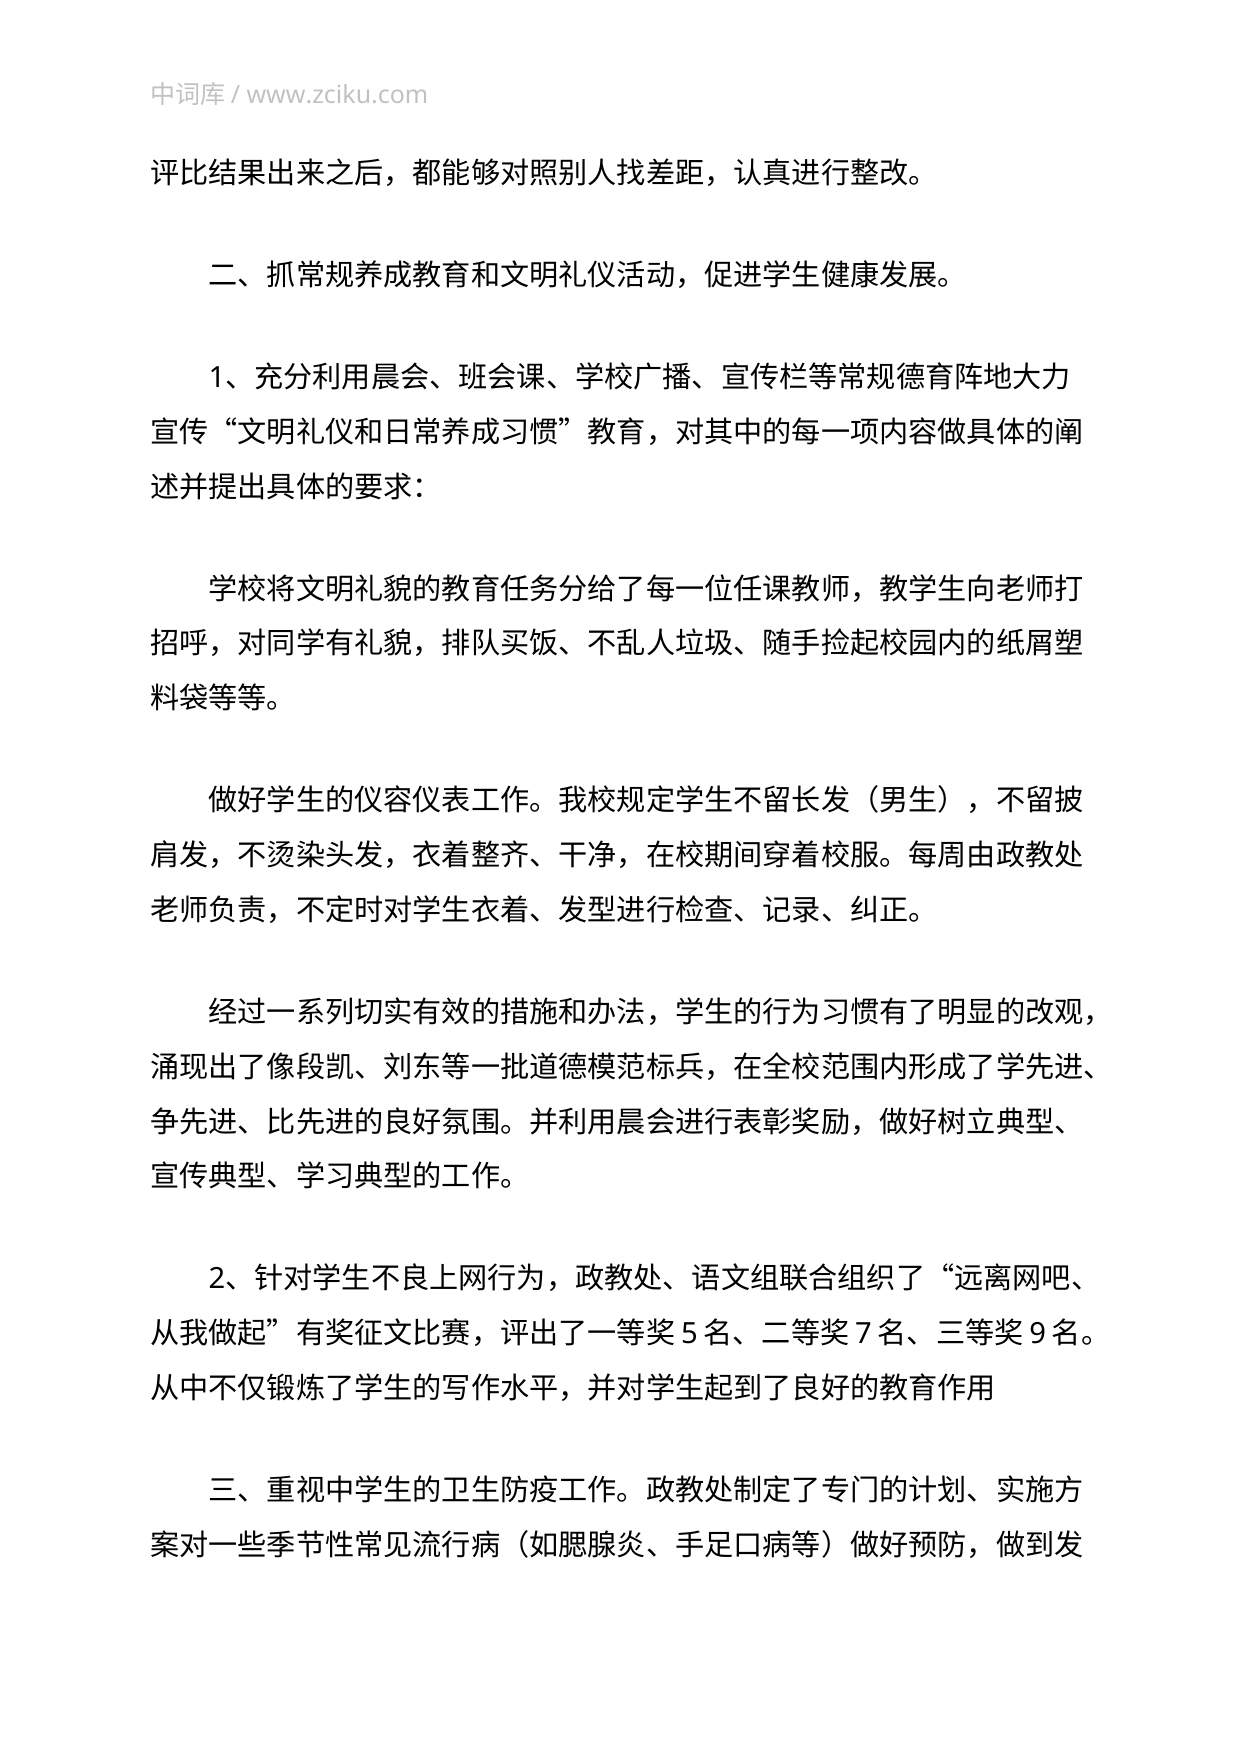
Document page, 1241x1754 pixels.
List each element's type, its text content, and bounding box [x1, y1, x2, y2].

text 1、充分利用晨会、班会课、学校广播、宣传栏等常规德育阵地大力宣传“文明礼仪和日常养成习惯”教育，对其中的每一项内容做具体的阐述并提出具体的要求： [150, 353, 1090, 506]
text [150, 1467, 1090, 1564]
text 2、针对学生不良上网行为，政教处、语文组联合组织了“远离网吧、从我做起”有奖征文比赛，评出了一等奖5名、二等奖7名、三等奖9名。从中不仅锻炼了学生的写作水平，并对学生起到了良好的教育作用 [150, 1255, 1090, 1407]
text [150, 150, 1090, 192]
text 经过一系列切实有效的措施和办法，学生的行为习惯有了明显的改观，涌现出了像段凯、刘东等一批道德模范标兵，在全校范围内形成了学先进、争先进、比先进的良好氛围。并利用晨会进行表彰奖励，做好树立典型、宣传典型、学习典型的工作。 [150, 988, 1090, 1195]
text 学校将文明礼貌的教育任务分给了每一位任课教师，教学生向老师打招呼，对同学有礼貌，排队买饭、不乱人垃圾、随手捡起校园内的纸屑塑料袋等等。 [150, 565, 1090, 717]
text 做好学生的仪容仪表工作。我校规定学生不留长发（男生），不留披肩发，不烫染头发，衣着整齐、干净，在校期间穿着校服。每周由政教处老师负责，不定时对学生衣着、发型进行检查、记录、纠正。 [150, 777, 1090, 929]
text 二、抓常规养成教育和文明礼仪活动，促进学生健康发展。 [150, 252, 1090, 294]
